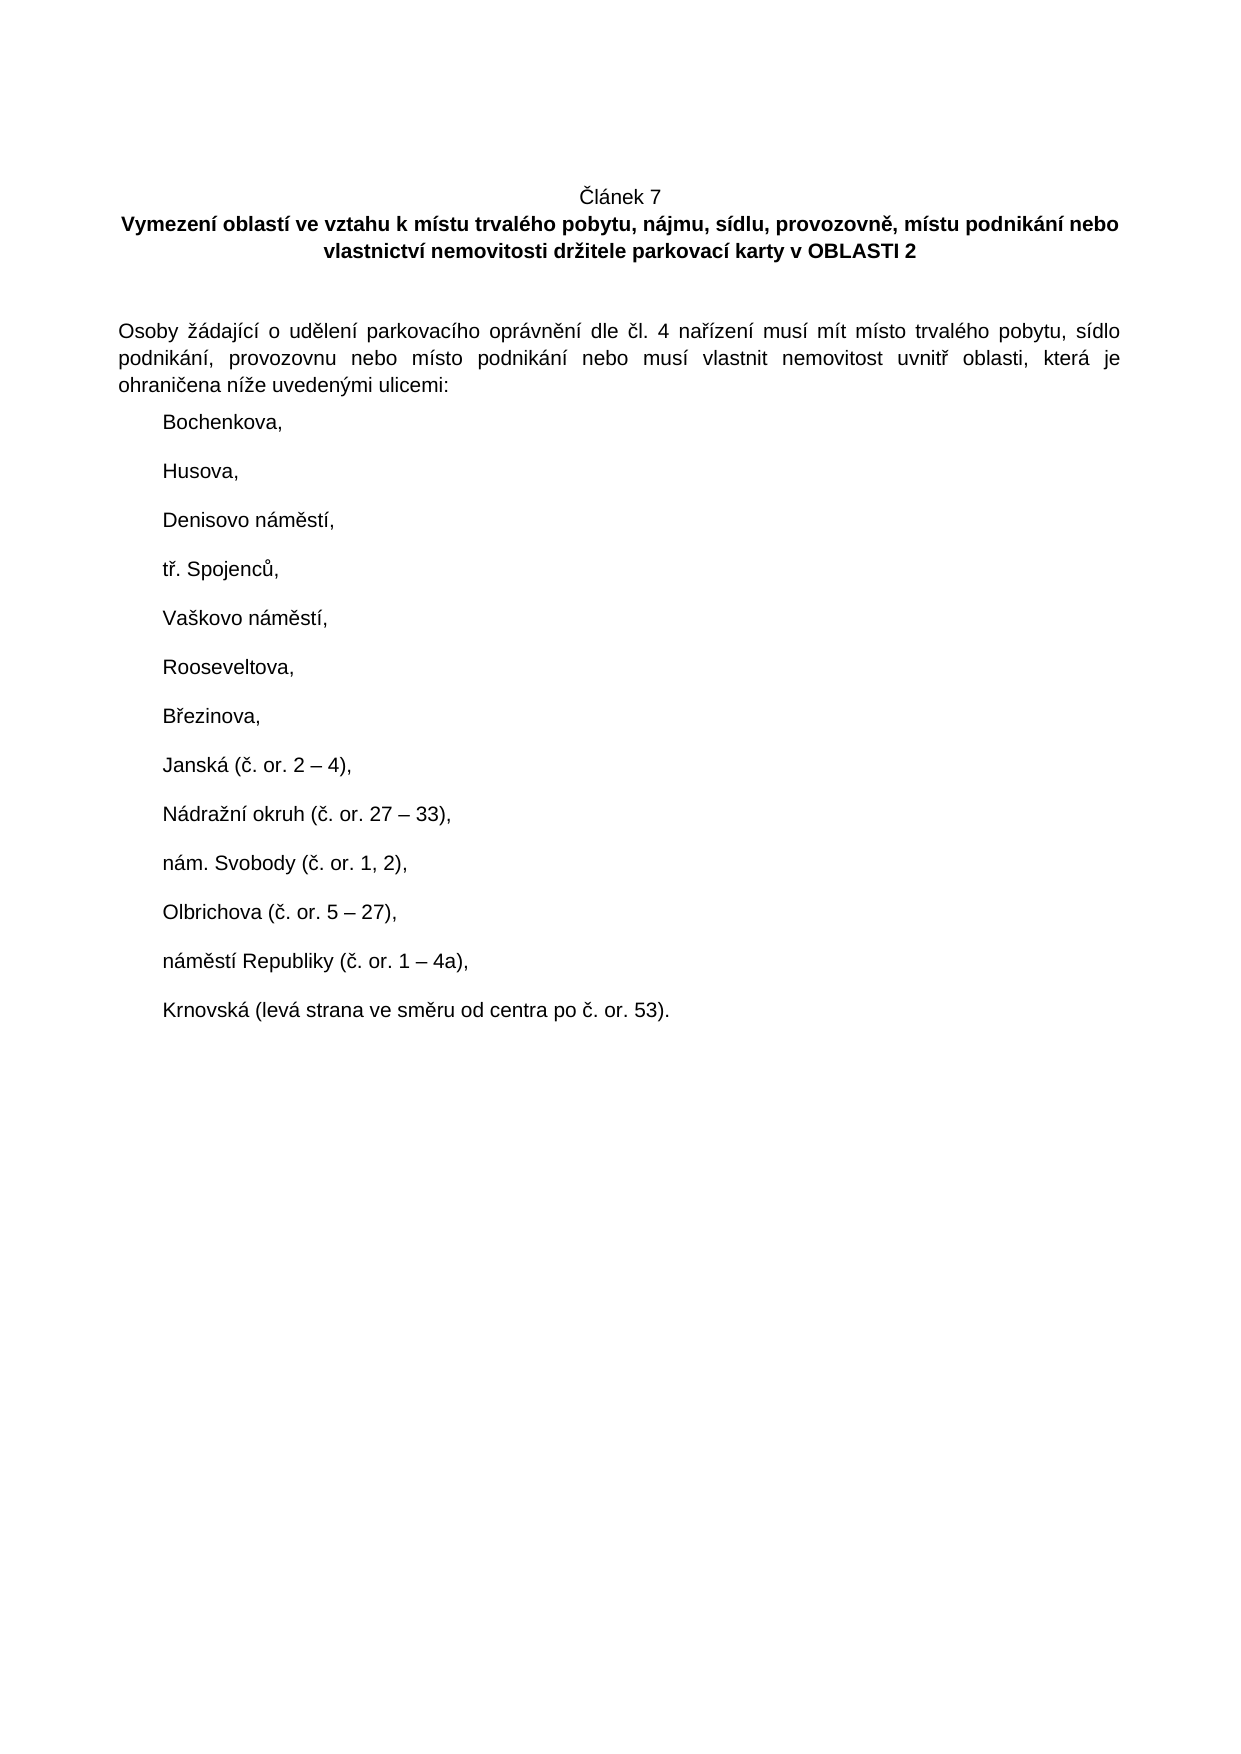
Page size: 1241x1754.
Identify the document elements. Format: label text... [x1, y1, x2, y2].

list Krnovská (levá strana ve směru od centra po č. or. 53). [118, 998, 1122, 1022]
list Osoby žádající o udělení parkovacího oprávnění dle čl. 4 nařízení musí mít místo trvalého pobytu, sídlo podnikání, provozovnu nebo místo podnikání nebo musí vlastnit nemovitost uvnitř oblasti, která je ohraničena níže uvedenými ulicemi: [118, 316, 1122, 398]
list Husova, [118, 459, 1122, 483]
list Rooseveltova, [118, 655, 1122, 679]
list nám. Svobody (č. or. 1, 2), [118, 851, 1122, 875]
list Denisovo náměstí, [118, 508, 1122, 532]
list Březinova, [118, 704, 1122, 728]
text Vymezení oblastí ve vztahu k místu trvalého pobytu, nájmu, sídlu, provozovně, místu podnikání nebo vlastnictví nemovitosti držitele parkovací karty v OBLASTI 2 [118, 210, 1122, 264]
list Vaškovo náměstí, [118, 606, 1122, 630]
list tř. Spojenců, [118, 557, 1122, 581]
list Janská (č. or. 2 – 4), [118, 753, 1122, 777]
list Bochenkova, [118, 410, 1122, 434]
list náměstí Republiky (č. or. 1 – 4a), [118, 949, 1122, 973]
list Nádražní okruh (č. or. 27 – 33), [118, 802, 1122, 826]
list Olbrichova (č. or. 5 – 27), [118, 900, 1122, 924]
